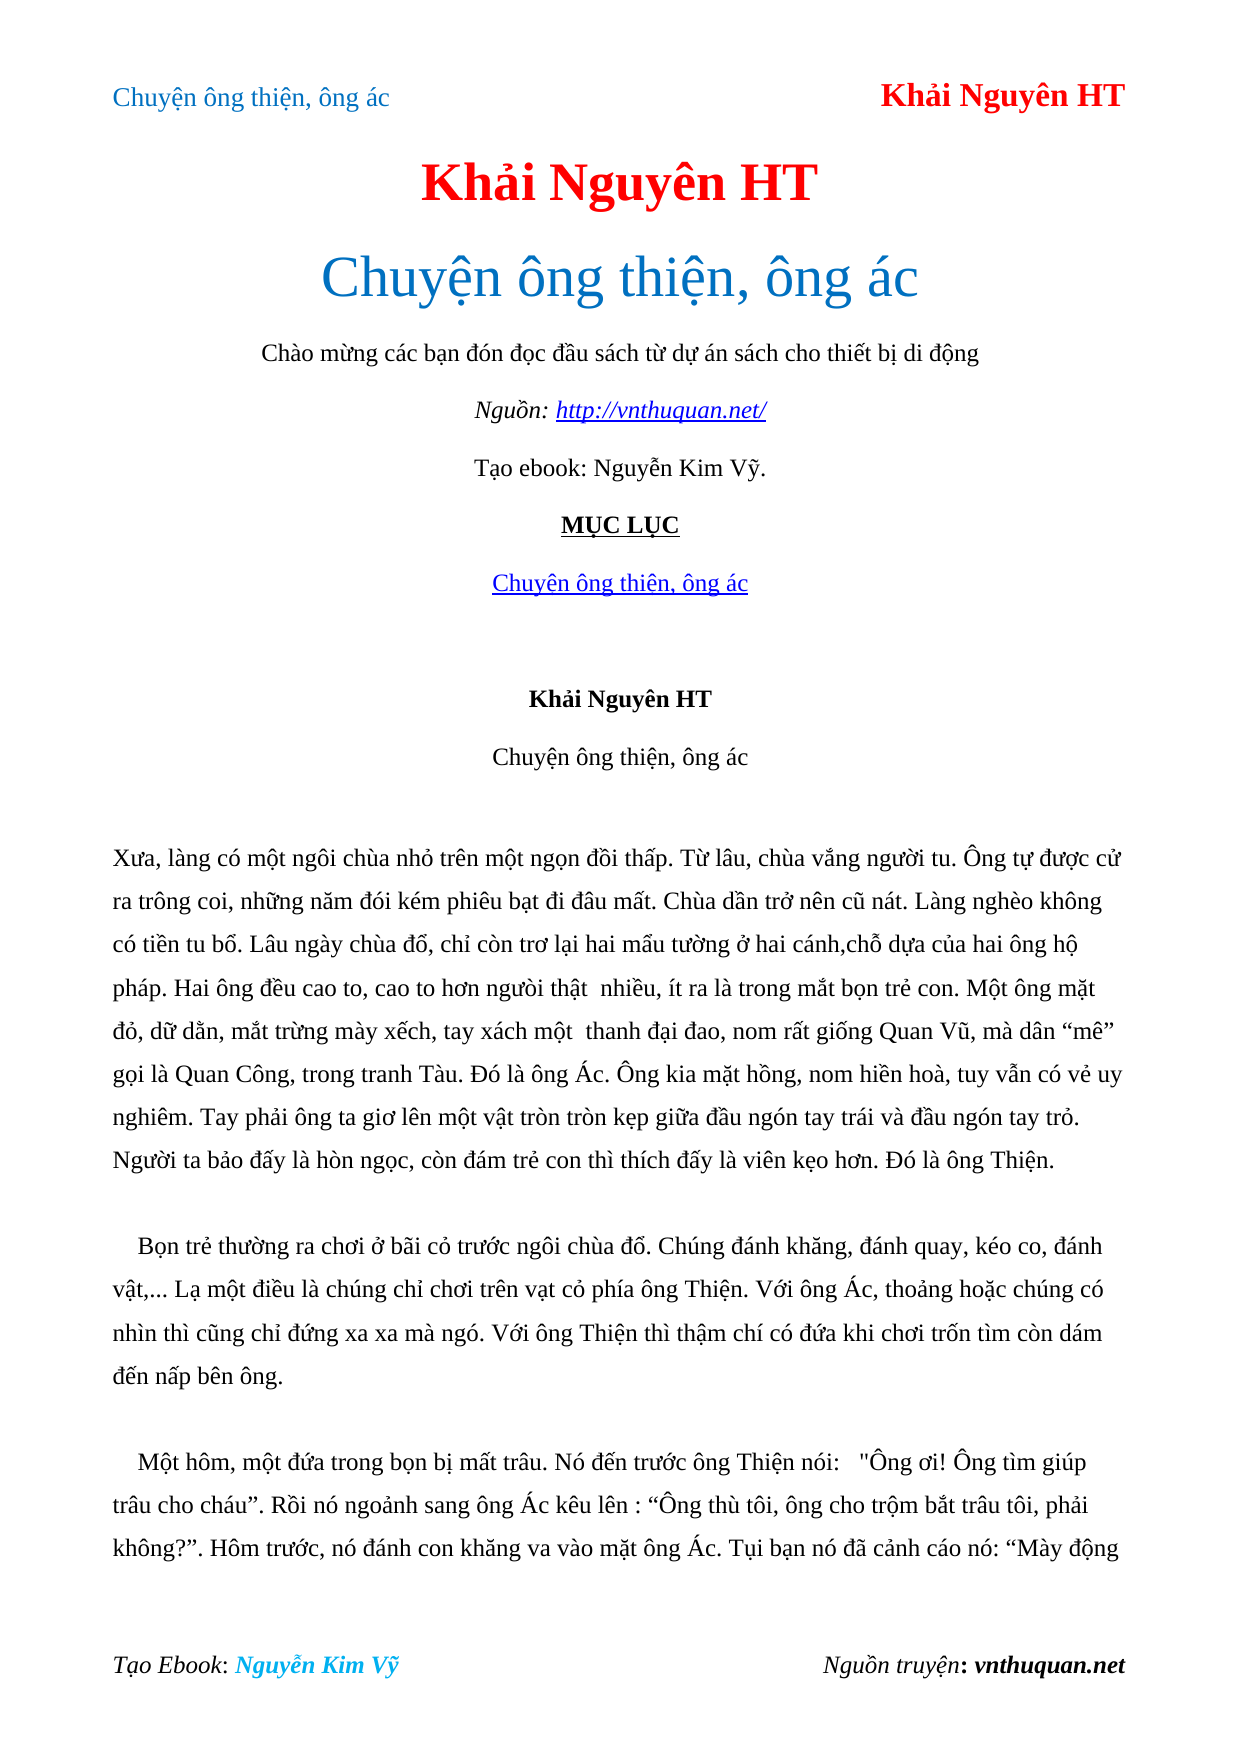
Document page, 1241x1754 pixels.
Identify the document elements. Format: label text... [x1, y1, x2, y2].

text Chào mừng các bạn đón đọc đầu sách từ dự án sách cho thiết bị di động Nguồn: http://vnthuquan.net/ Tạo ebook: Nguyễn Kim Vỹ. [112, 338, 1128, 481]
text Chuyện ông thiện, ông ác [112, 241, 1128, 308]
text Chuyện ông thiện, ông ác [112, 568, 1128, 597]
text Khải Nguyên HT [112, 150, 1128, 212]
text Chuyện ông thiện, ông ác [112, 742, 1128, 771]
text MỤC LỤC [112, 511, 1128, 539]
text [112, 800, 1128, 1562]
text Khải Nguyên HT [112, 684, 1128, 713]
